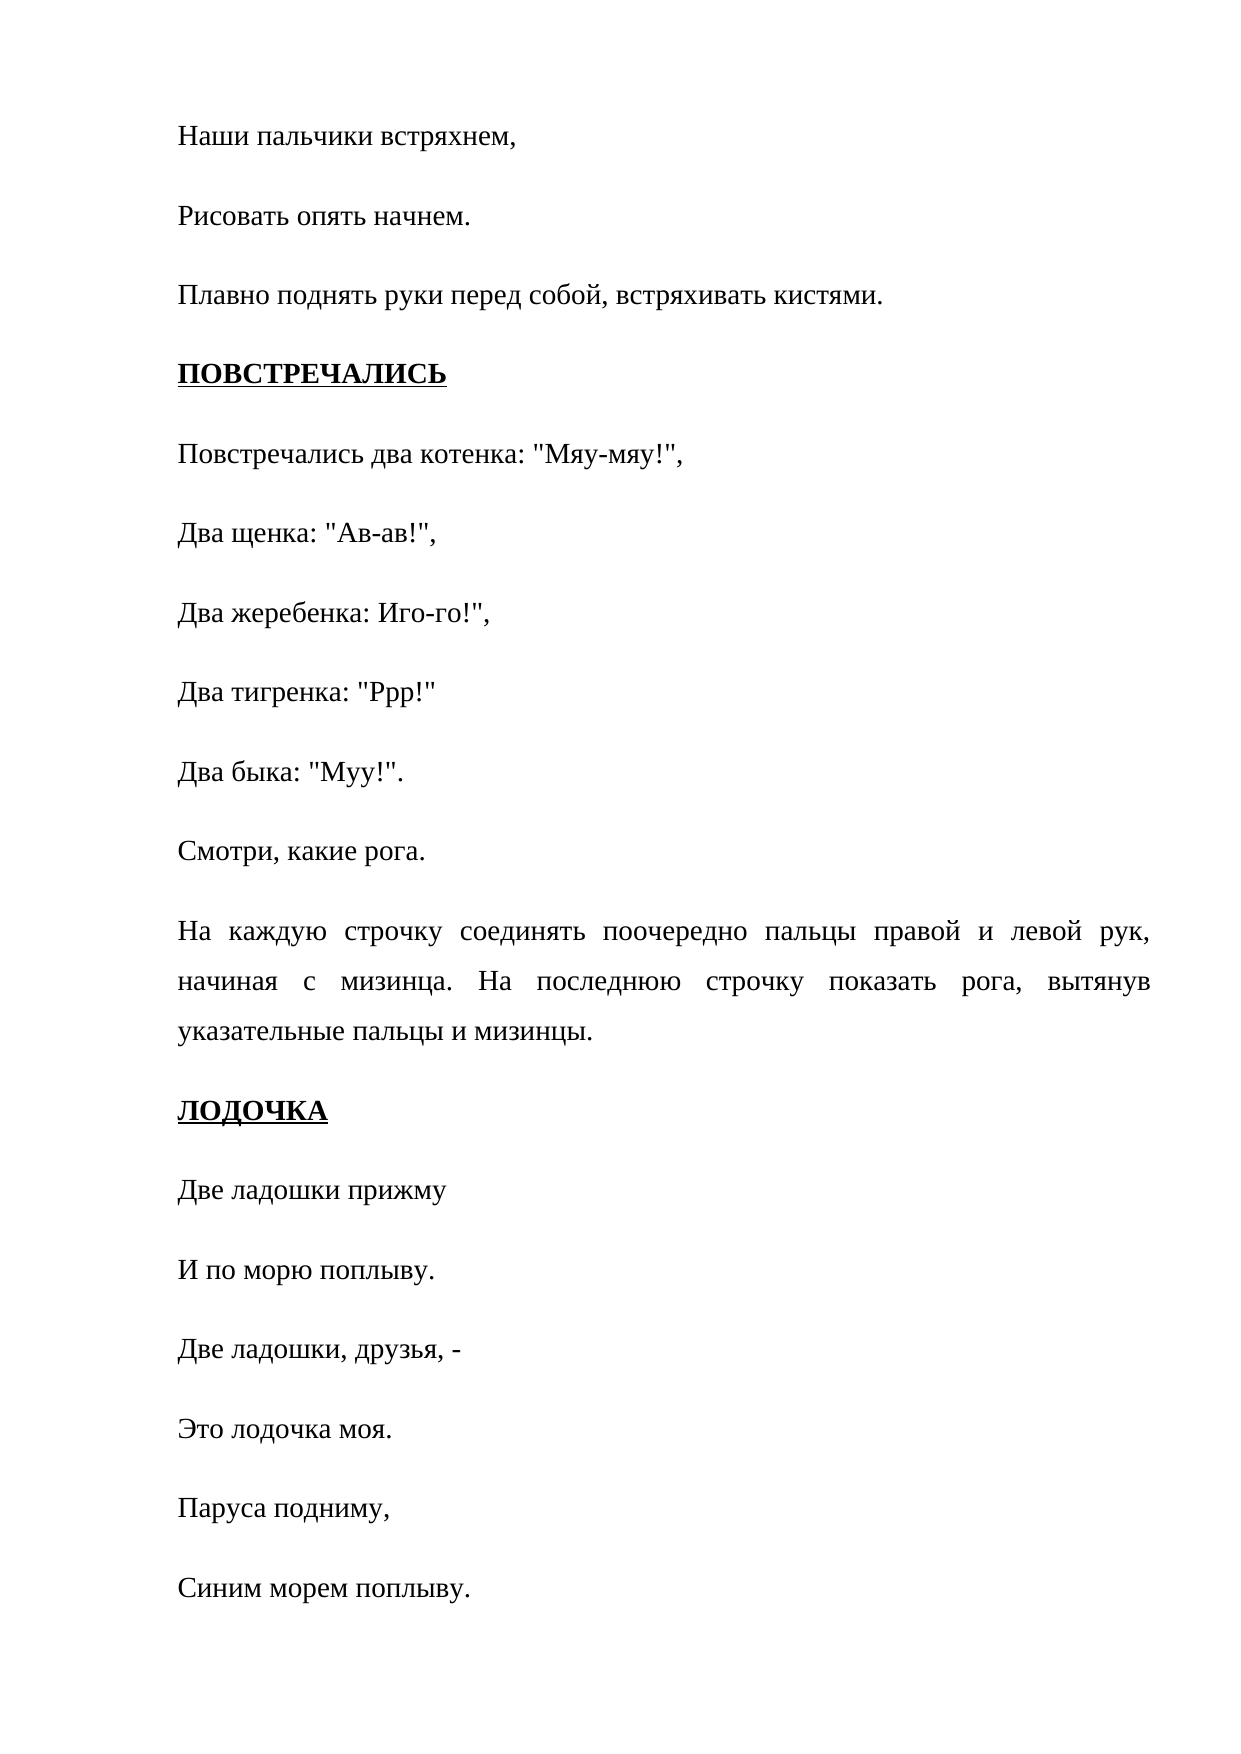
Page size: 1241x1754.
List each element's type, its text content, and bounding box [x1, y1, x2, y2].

text ПОВСТРЕЧАЛИСЬ [177, 357, 1152, 390]
text Два жеребенка: Иго-го!", [177, 595, 1152, 628]
text Это лодочка моя. [177, 1411, 1152, 1444]
text Два быка: "Муу!". [177, 754, 1152, 787]
text Два щенка: "Ав-ав!", [177, 516, 1152, 549]
text Две ладошки прижму [177, 1172, 1152, 1206]
text Повстречались два котенка: "Мяу-мяу!", [177, 436, 1152, 469]
text Плавно поднять руки перед собой, встряхивать кистями. [177, 277, 1152, 311]
text Паруса подниму, [177, 1490, 1152, 1524]
text И по морю поплыву. [177, 1252, 1152, 1286]
text Две ладошки, друзья, - [177, 1331, 1152, 1365]
text На каждую строчку соединять поочередно пальцы правой и левой рук, начиная с мизинца. На последнюю строчку показать рога, вытянув указательные пальцы и мизинцы. [177, 913, 1152, 1047]
text Рисовать опять начнем. [177, 198, 1152, 231]
text Два тигренка: "Ррр!" [177, 674, 1152, 708]
text Синим морем поплыву. [177, 1570, 1152, 1603]
text ЛОДОЧКА [177, 1093, 1152, 1127]
text Смотри, какие рога. [177, 833, 1152, 867]
text Наши пальчики встряхнем, [177, 118, 1152, 152]
